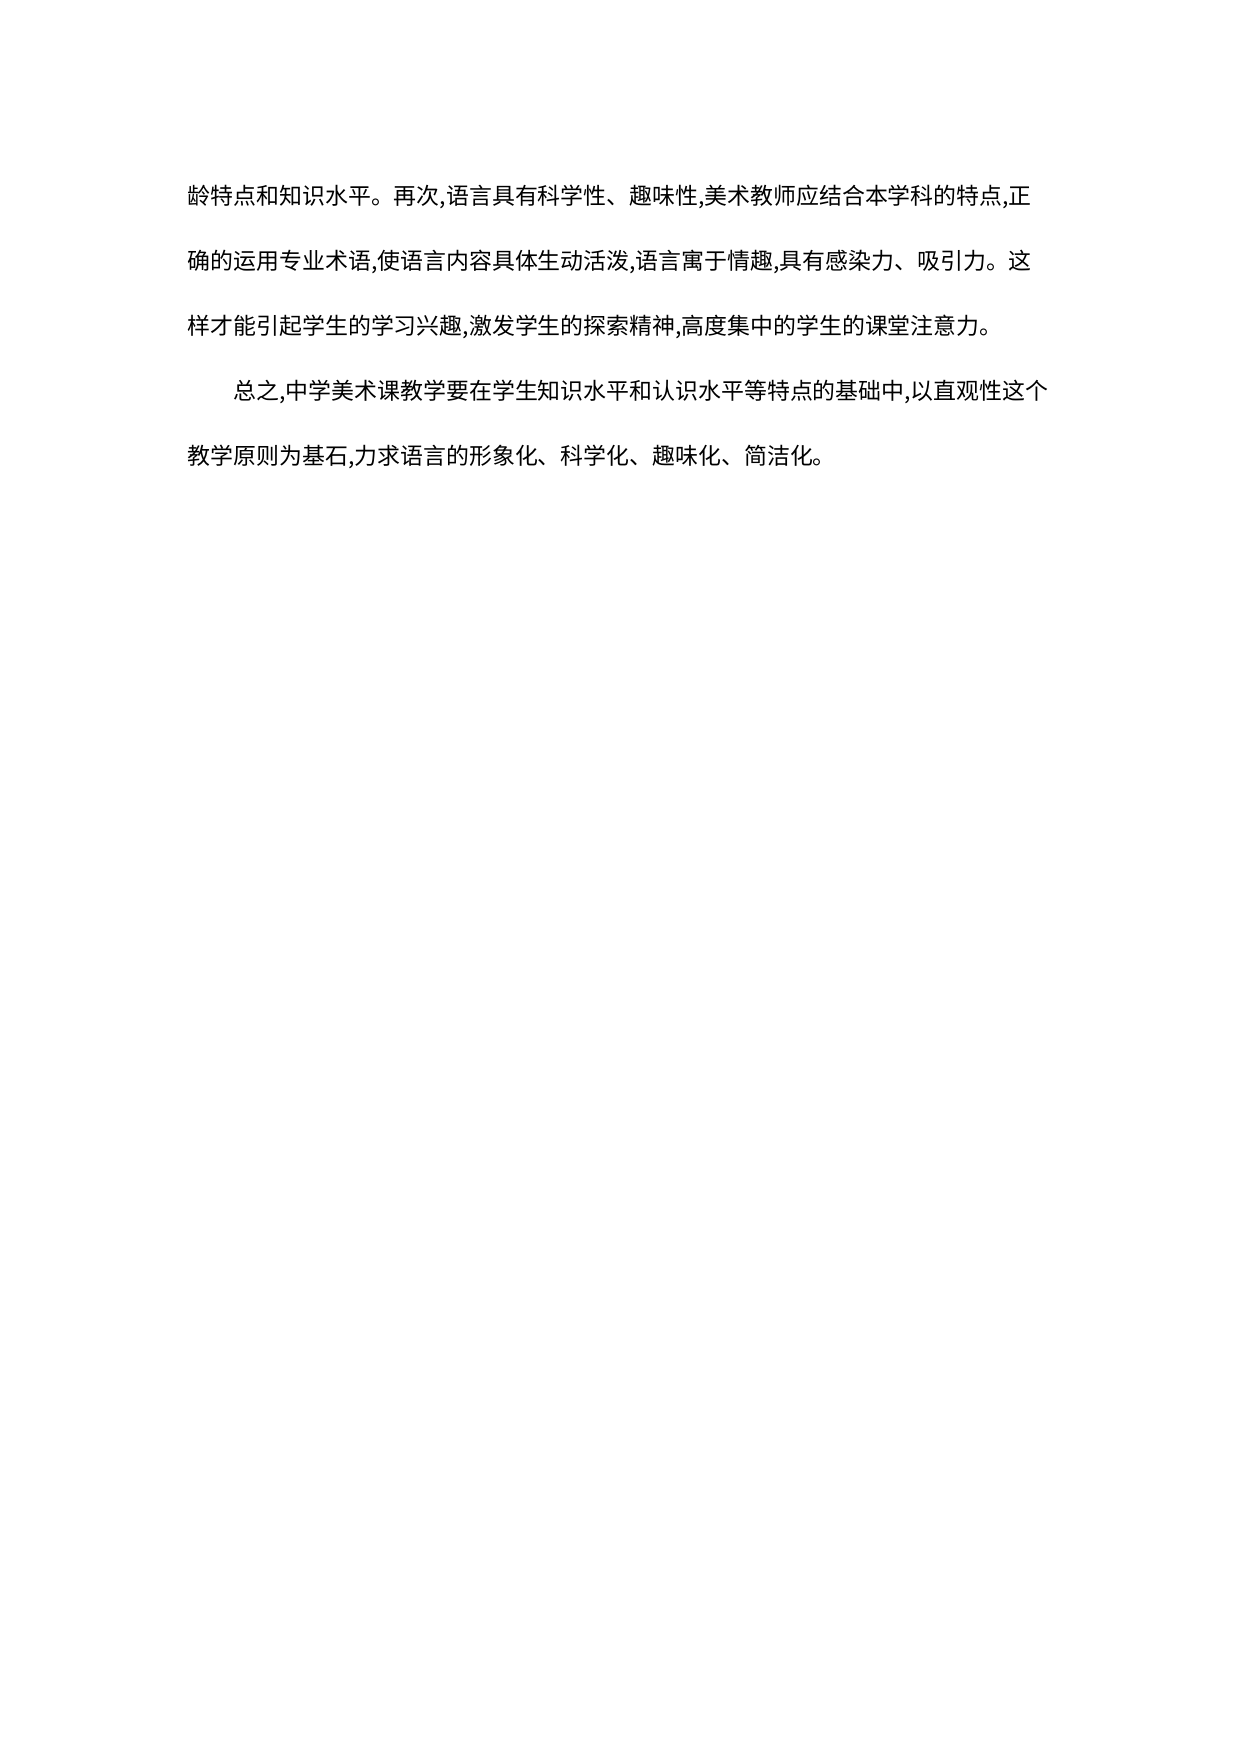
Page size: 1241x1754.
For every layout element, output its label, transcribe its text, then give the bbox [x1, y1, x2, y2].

text 总之,中学美术课教学要在学生知识水平和认识水平等特点的基础中,以直观性这个教学原则为基石,力求语言的形象化、科学化、趣味化、简洁化。 [187, 357, 1053, 487]
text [187, 162, 1053, 357]
